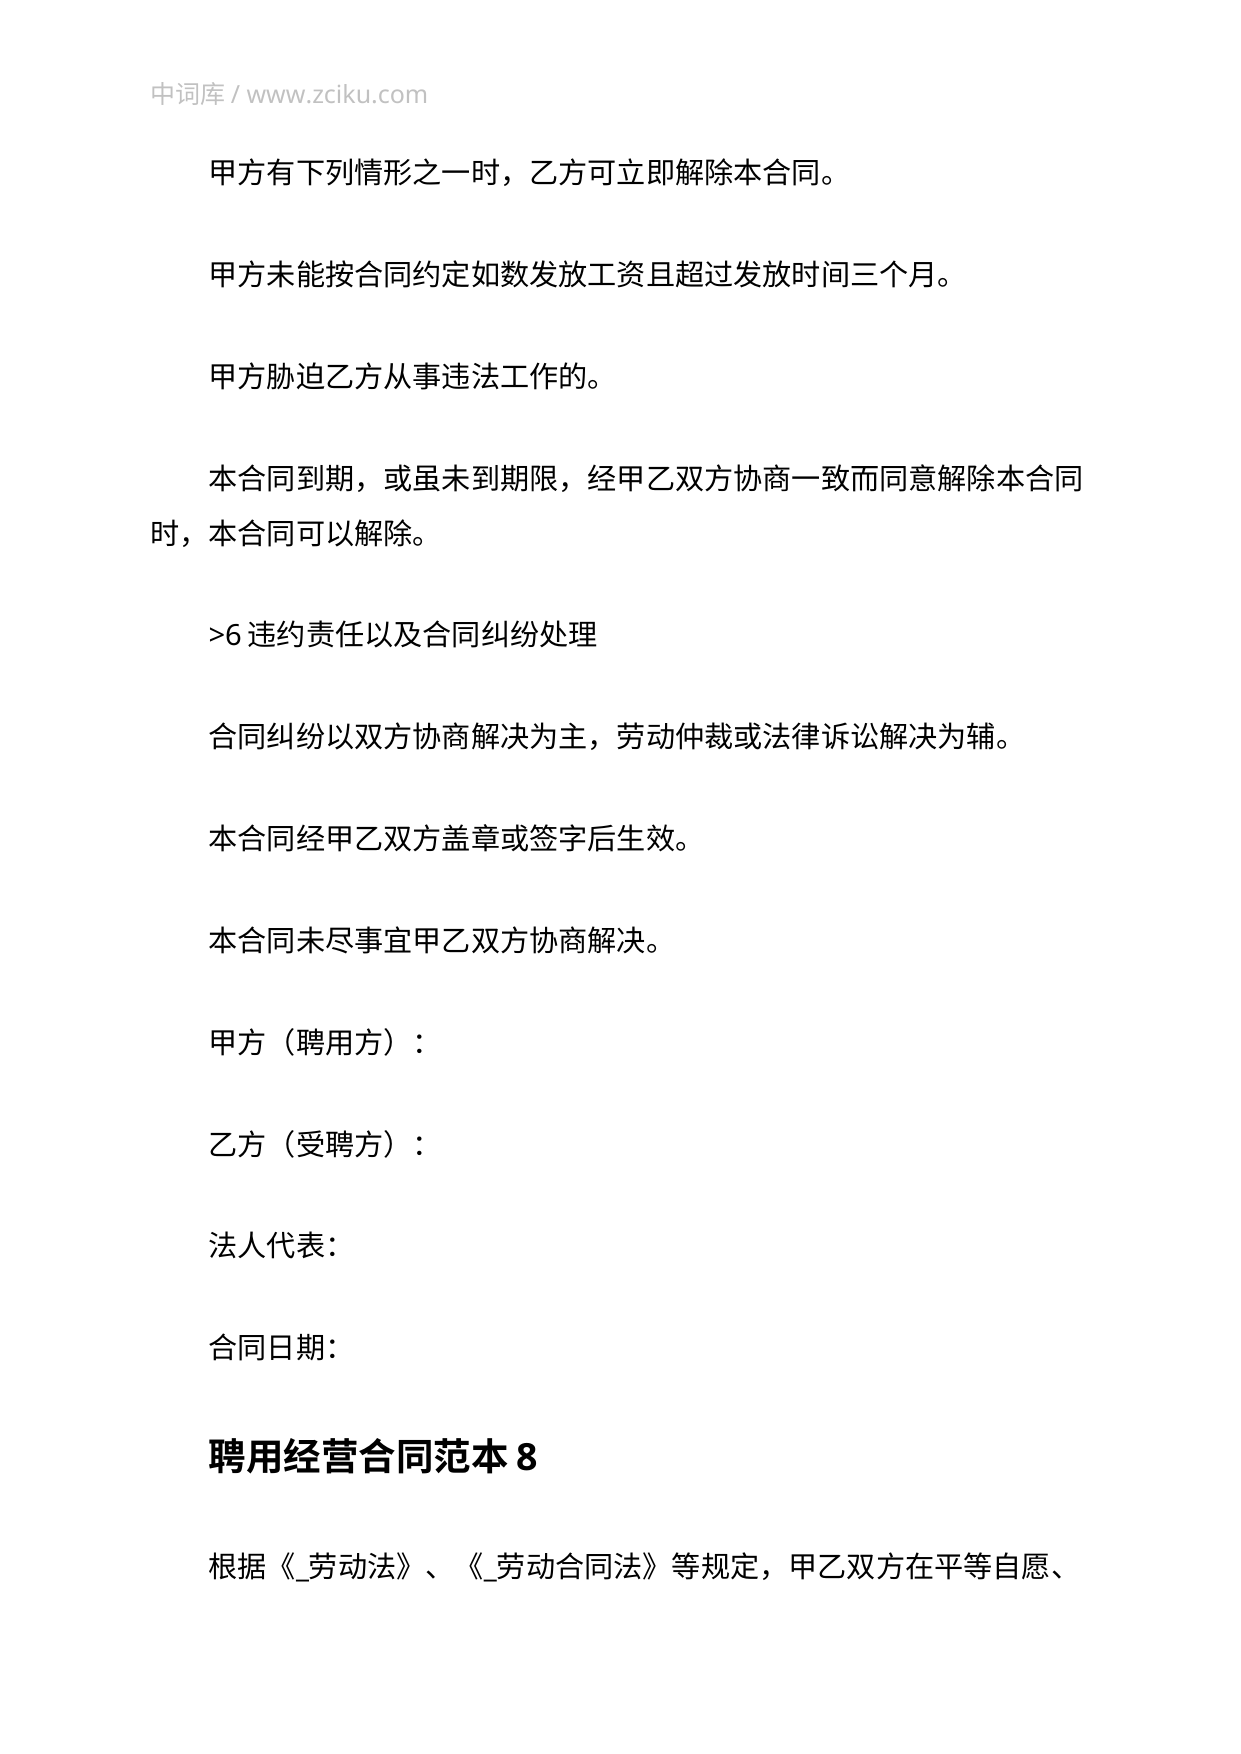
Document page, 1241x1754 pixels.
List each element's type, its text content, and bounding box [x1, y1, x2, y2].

text 聘用经营合同范本8 [150, 1426, 1090, 1481]
text 甲方胁迫乙方从事违法工作的。 [150, 353, 1090, 396]
text >6违约责任以及合同纠纷处理 [150, 612, 1090, 654]
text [150, 1544, 1090, 1586]
text 乙方（受聘方）： [150, 1121, 1090, 1163]
text 本合同到期，或虽未到期限，经甲乙双方协商一致而同意解除本合同时，本合同可以解除。 [150, 455, 1090, 552]
text 法人代表： [150, 1223, 1090, 1265]
text 本合同未尽事宜甲乙双方协商解决。 [150, 917, 1090, 960]
text 甲方未能按合同约定如数发放工资且超过发放时间三个月。 [150, 252, 1090, 294]
text 甲方有下列情形之一时，乙方可立即解除本合同。 [150, 150, 1090, 192]
text 本合同经甲乙双方盖章或签字后生效。 [150, 816, 1090, 858]
text 甲方（聘用方）： [150, 1019, 1090, 1062]
text 合同日期： [150, 1324, 1090, 1367]
text 合同纠纷以双方协商解决为主，劳动仲裁或法律诉讼解决为辅。 [150, 714, 1090, 756]
